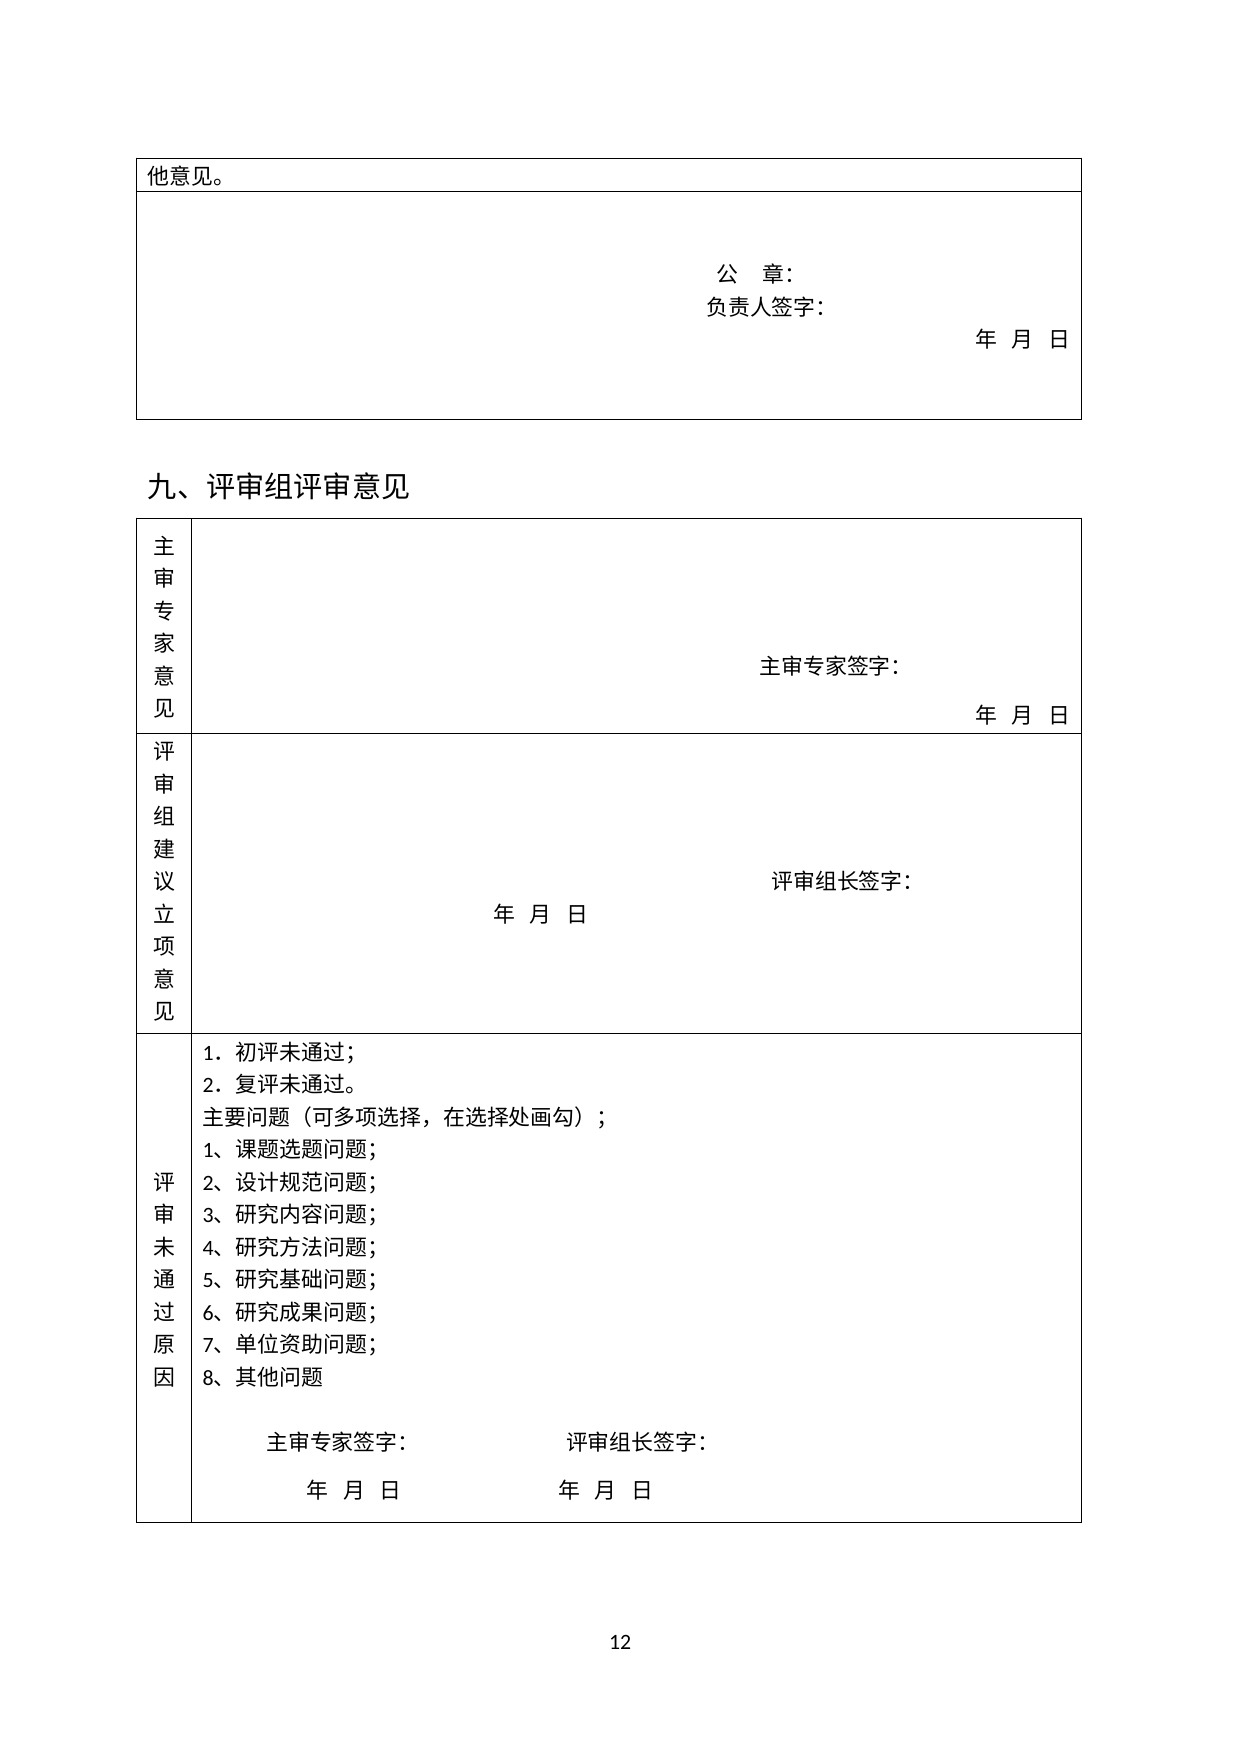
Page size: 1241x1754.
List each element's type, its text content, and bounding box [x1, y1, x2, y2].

table_cell 1．初评未通过； 2．复评未通过。 主要问题（可多项选择，在选择处画勾）； 1、课题选题问题； 2、设计规范问题； 3、研究内容问题； 4、研究方法问题； 5、研究基础问题； 6、研究成果问题； 7、单位资助问题； 8、其他问题 主审专家签字： 评审组长签字： 年 月 日 年 月 日 [192, 1034, 1081, 1522]
table_cell 评审组长签字： 年 月 日 [192, 734, 1081, 1033]
table_header 主 审 专 家 意 见 [137, 519, 191, 733]
table_cell 公 章： 负责人签字： 年 月 日 [137, 192, 1081, 419]
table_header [137, 159, 1081, 191]
table_cell 评审未通过原因 [137, 1034, 191, 1522]
table_header 主审专家签字： 年 月 日 [192, 519, 1081, 733]
text 九、评审组评审意见 [148, 453, 1092, 518]
table_cell 评审组建议立项意见 [137, 734, 191, 1033]
